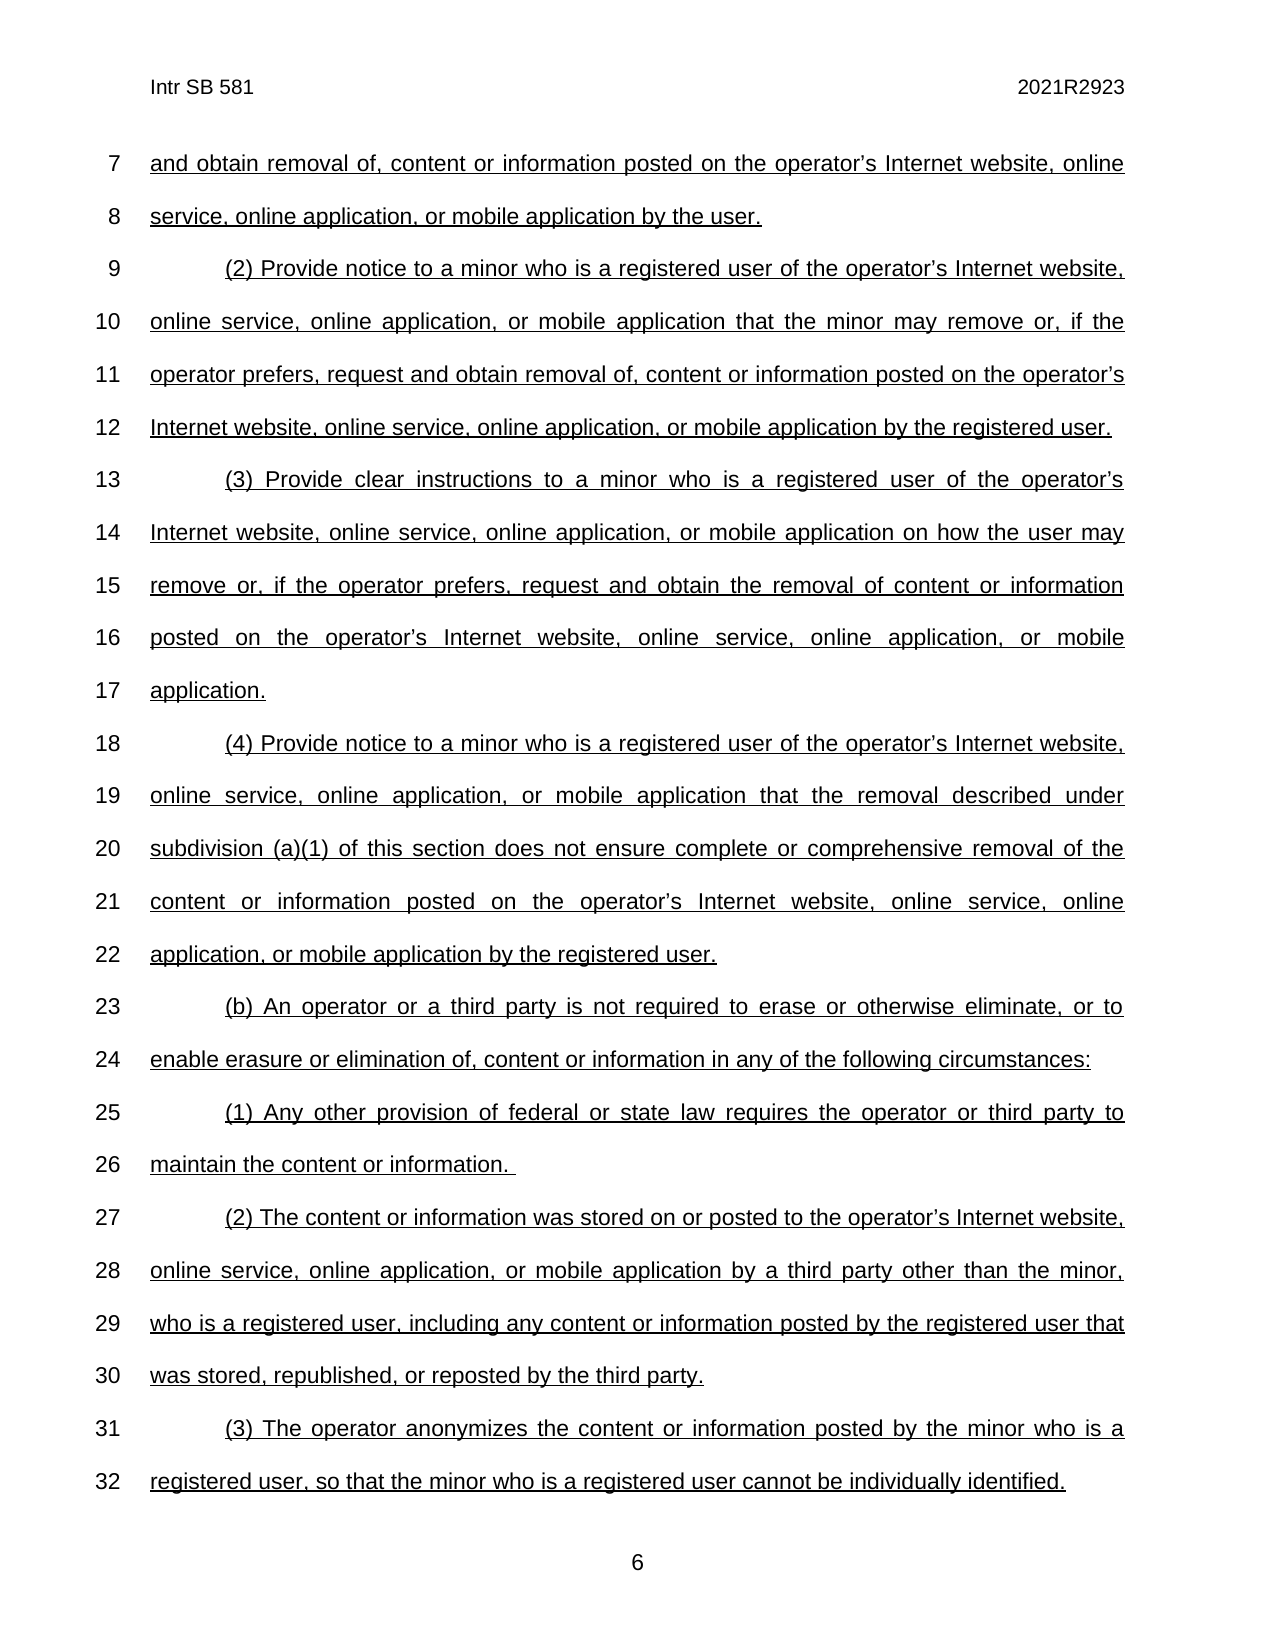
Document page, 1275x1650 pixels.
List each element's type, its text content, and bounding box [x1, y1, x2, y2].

text (2) Provide notice to a minor who is a registered user of the operator’s Internet website, online service, online application, or mobile application that the minor may remove or, if the operator prefers, request and obtain removal of, content or information posted on the operator’s Internet website, online service, online application, or mobile application by the registered user. [150, 332, 1125, 384]
text (2) Provide notice to a minor who is a registered user of the operator’s Internet website, online service, online application, or mobile application that the minor may remove or, if the operator prefers, request and obtain removal of, content or information posted on the operator’s Internet website, online service, online application, or mobile application by the registered user. [150, 385, 1125, 440]
text (2) The content or information was stored on or posted to the operator’s Internet website, online service, online application, or mobile application by a third party other than the minor, who is a registered user, including any content or information posted by the registered user that was stored, republished, or reposted by the third party. [150, 1334, 1125, 1389]
text (4) Provide notice to a minor who is a registered user of the operator’s Internet website, online service, online application, or mobile application that the removal described under subdivision (a)(1) of this section does not ensure complete or comprehensive removal of the content or information posted on the operator’s Internet website, online service, online application, or mobile application by the registered user. [150, 859, 1125, 911]
text (2) Provide notice to a minor who is a registered user of the operator’s Internet website, online service, online application, or mobile application that the minor may remove or, if the operator prefers, request and obtain removal of, content or information posted on the operator’s Internet website, online service, online application, or mobile application by the registered user. [150, 255, 1125, 331]
text (4) Provide notice to a minor who is a registered user of the operator’s Internet website, online service, online application, or mobile application that the removal described under subdivision (a)(1) of this section does not ensure complete or comprehensive removal of the content or information posted on the operator’s Internet website, online service, online application, or mobile application by the registered user. [150, 912, 1125, 967]
text (1) Any other provision of federal or state law requires the operator or third party to maintain the content or information. [150, 1099, 1125, 1178]
text (4) Provide notice to a minor who is a registered user of the operator’s Internet website, online service, online application, or mobile application that the removal described under subdivision (a)(1) of this section does not ensure complete or comprehensive removal of the content or information posted on the operator’s Internet website, online service, online application, or mobile application by the registered user. [150, 806, 1125, 858]
text (4) Provide notice to a minor who is a registered user of the operator’s Internet website, online service, online application, or mobile application that the removal described under subdivision (a)(1) of this section does not ensure complete or comprehensive removal of the content or information posted on the operator’s Internet website, online service, online application, or mobile application by the registered user. [150, 730, 1125, 805]
text (b) An operator or a third party is not required to erase or otherwise eliminate, or to enable erasure or elimination of, content or information in any of the following circumstances: [150, 993, 1125, 1072]
text (2) The content or information was stored on or posted to the operator’s Internet website, online service, online application, or mobile application by a third party other than the minor, who is a registered user, including any content or information posted by the registered user that was stored, republished, or reposted by the third party. [150, 1204, 1125, 1332]
text (3) Provide clear instructions to a minor who is a registered user of the operator’s Internet website, online service, online application, or mobile application on how the user may remove or, if the operator prefers, request and obtain the removal of content or information posted on the operator’s Internet website, online service, online application, or mobile application. [150, 466, 1125, 542]
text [150, 150, 1125, 173]
text (3) Provide clear instructions to a minor who is a registered user of the operator’s Internet website, online service, online application, or mobile application on how the user may remove or, if the operator prefers, request and obtain the removal of content or information posted on the operator’s Internet website, online service, online application, or mobile application. [150, 648, 1125, 703]
text (3) Provide clear instructions to a minor who is a registered user of the operator’s Internet website, online service, online application, or mobile application on how the user may remove or, if the operator prefers, request and obtain the removal of content or information posted on the operator’s Internet website, online service, online application, or mobile application. [150, 543, 1125, 647]
text (3) The operator anonymizes the content or information posted by the minor who is a registered user, so that the minor who is a registered user cannot be individually identified. [150, 1415, 1125, 1494]
